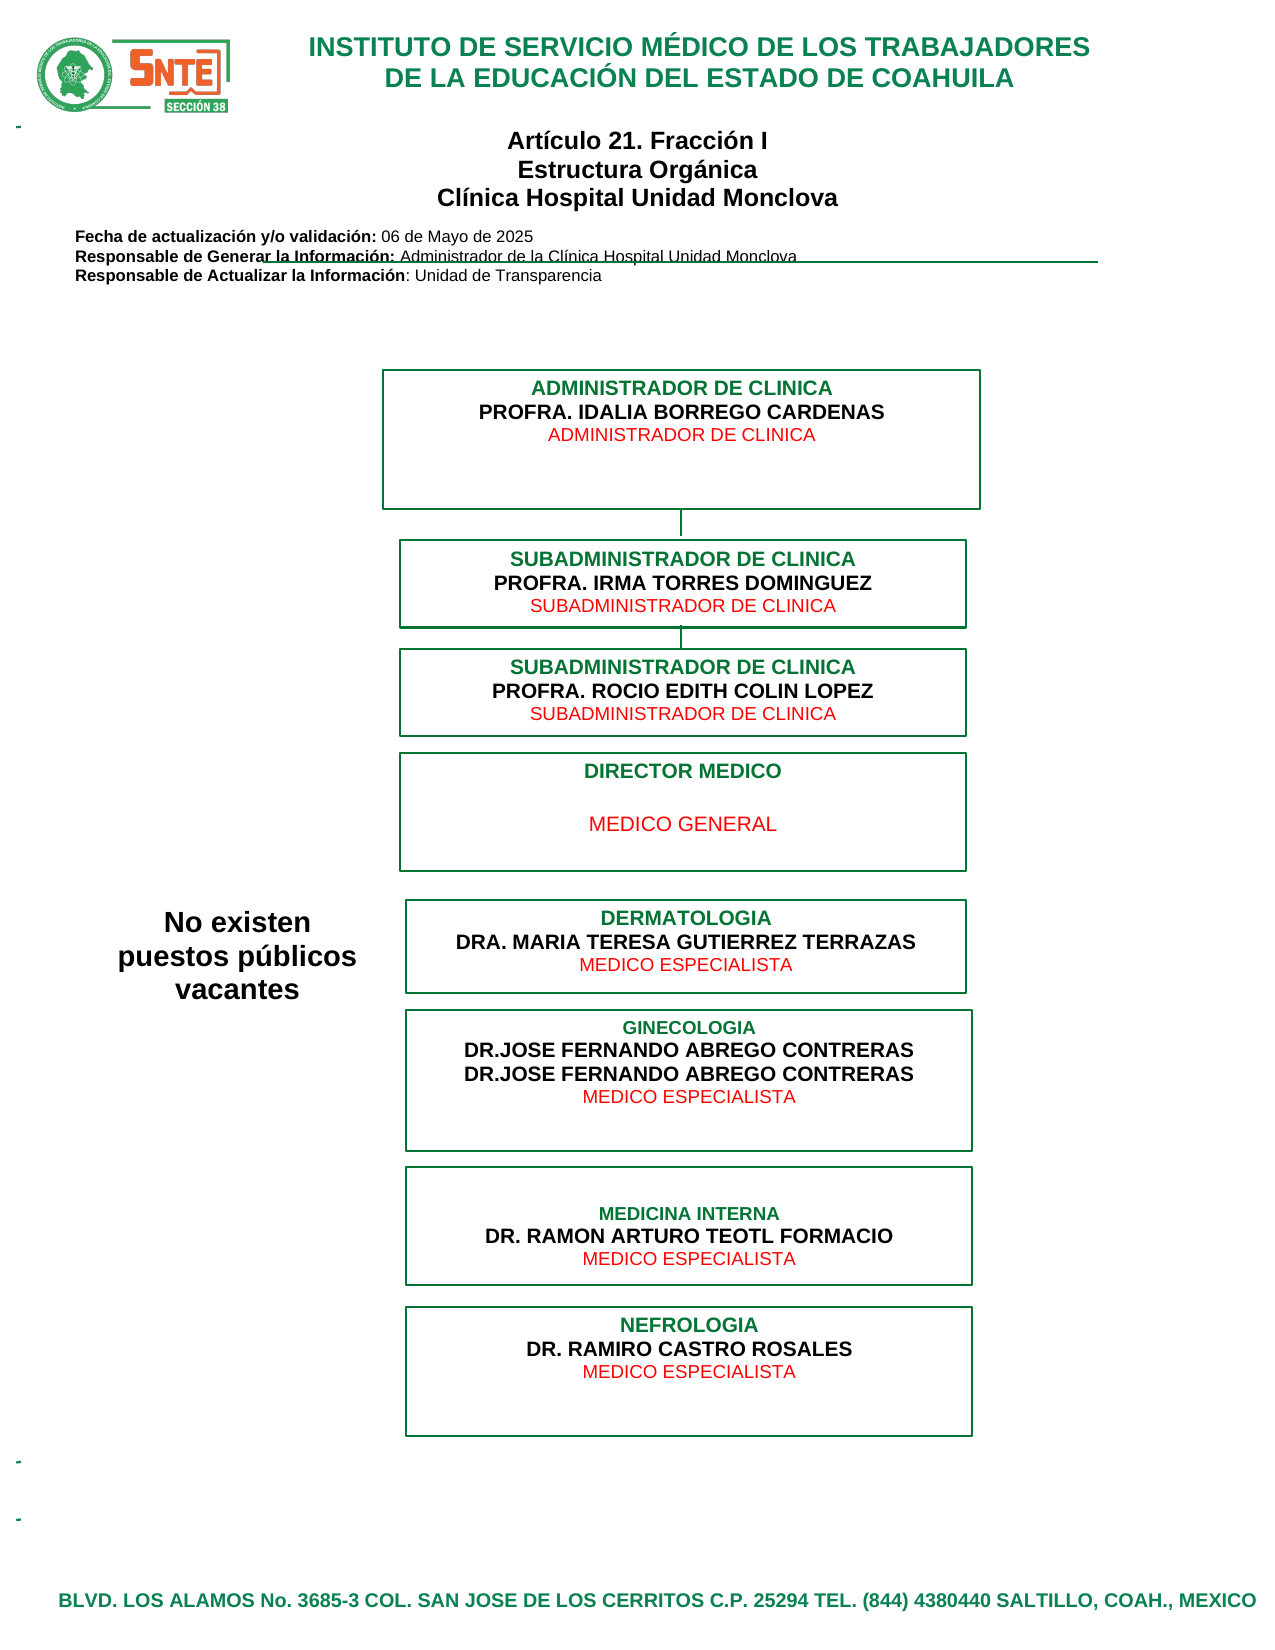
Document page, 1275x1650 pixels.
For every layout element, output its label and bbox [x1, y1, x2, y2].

picture [31, 21, 246, 130]
